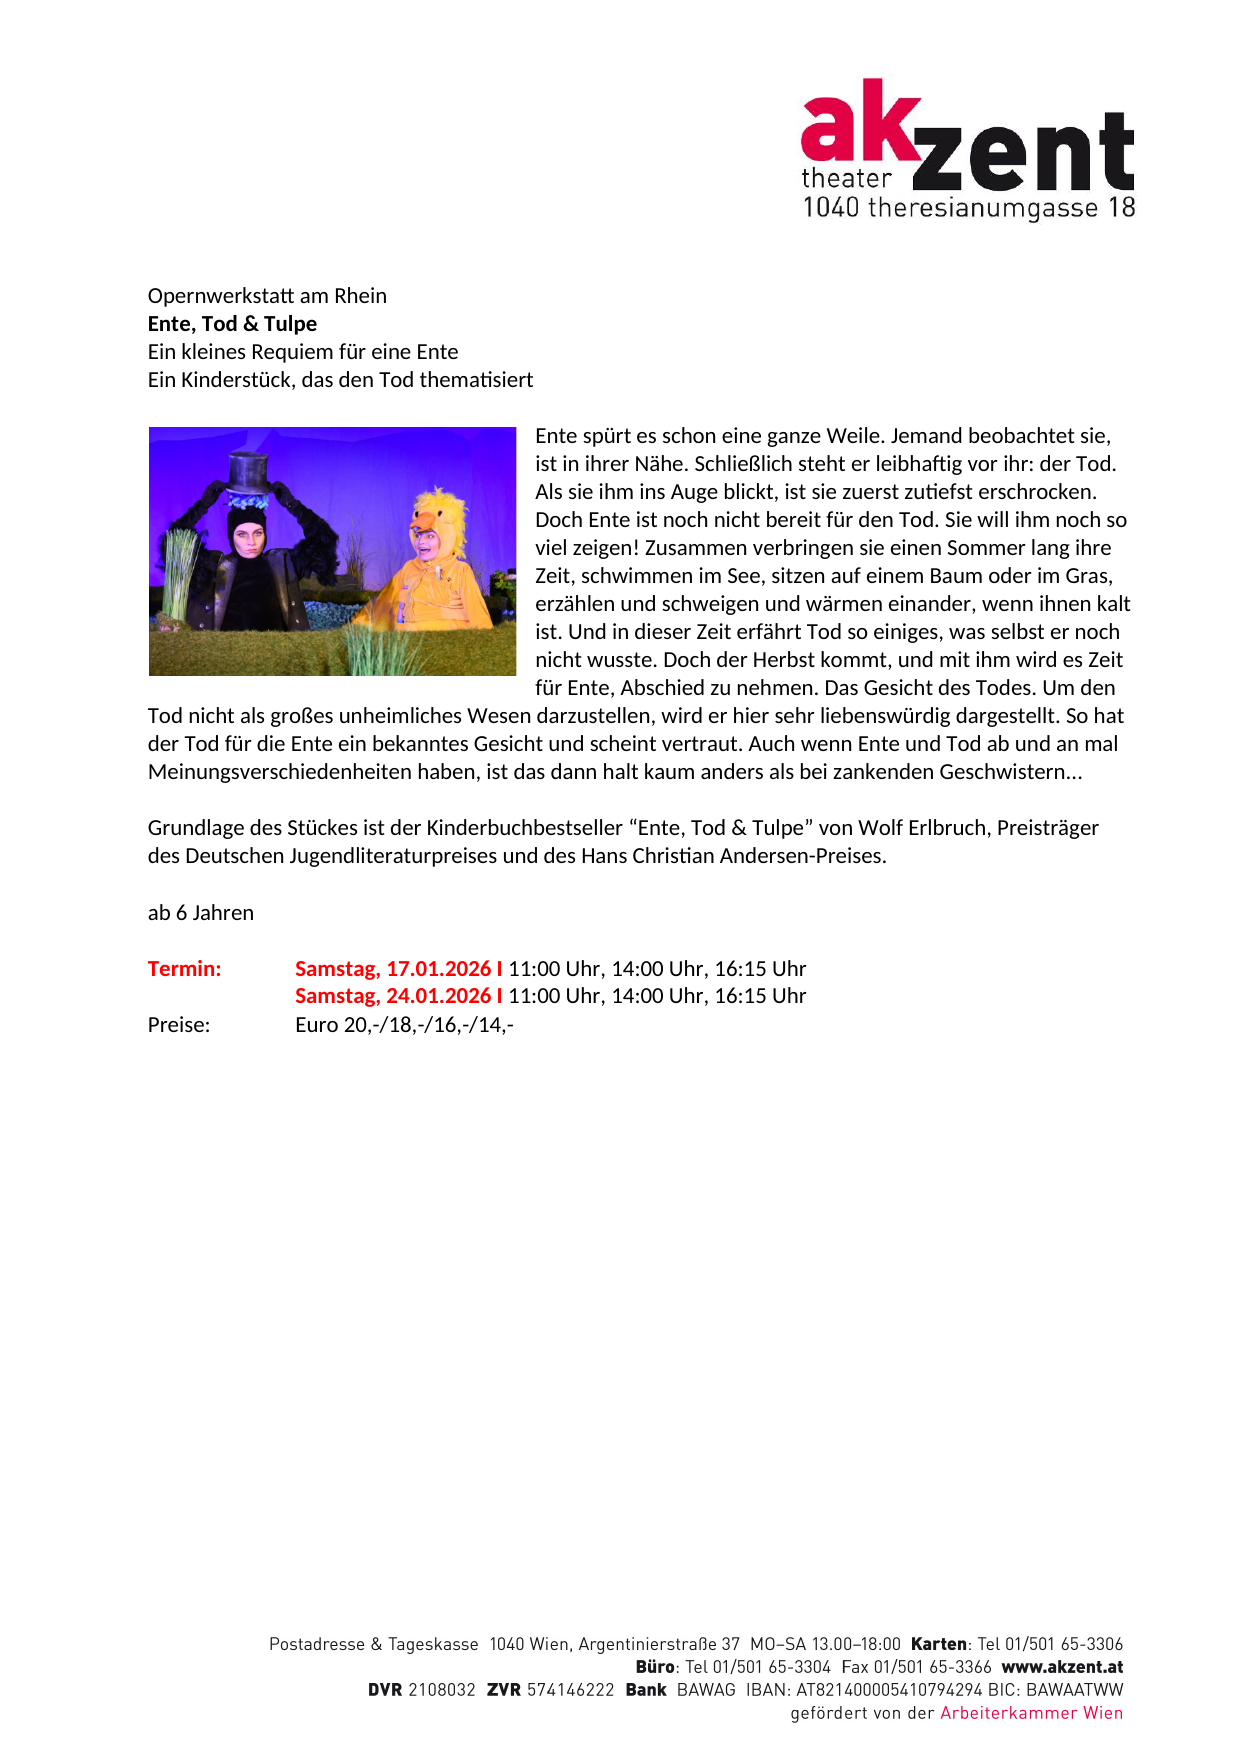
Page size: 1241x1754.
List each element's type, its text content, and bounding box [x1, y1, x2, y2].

text Samstag, 24.01.2026 I 11:00 Uhr, 14:00 Uhr, 16:15 Uhr [221, 982, 1137, 1010]
text Ein kleines Requiem für eine Ente [148, 337, 1137, 365]
picture [796, 73, 1138, 226]
text Ein Kinderstück, das den Tod thematisiert [148, 365, 1137, 393]
text Grundlage des Stückes ist der Kinderbuchbestseller “Ente, Tod & Tulpe” von Wolf Erlbruch, Preisträger des Deutschen Jugendliteraturpreises und des Hans Christian Andersen-Preises. [148, 813, 1137, 869]
picture [147, 427, 516, 675]
picture [254, 1625, 1138, 1729]
text Opernwerkstatt am Rhein [148, 281, 1137, 309]
text Ente, Tod & Tulpe [148, 309, 1137, 337]
text Preise: Euro 20,-/18,-/16,-/14,- [148, 1010, 1137, 1038]
text Termin: Samstag, 17.01.2026 I 11:00 Uhr, 14:00 Uhr, 16:15 Uhr [148, 954, 1137, 982]
text ab 6 Jahren [148, 898, 1137, 926]
